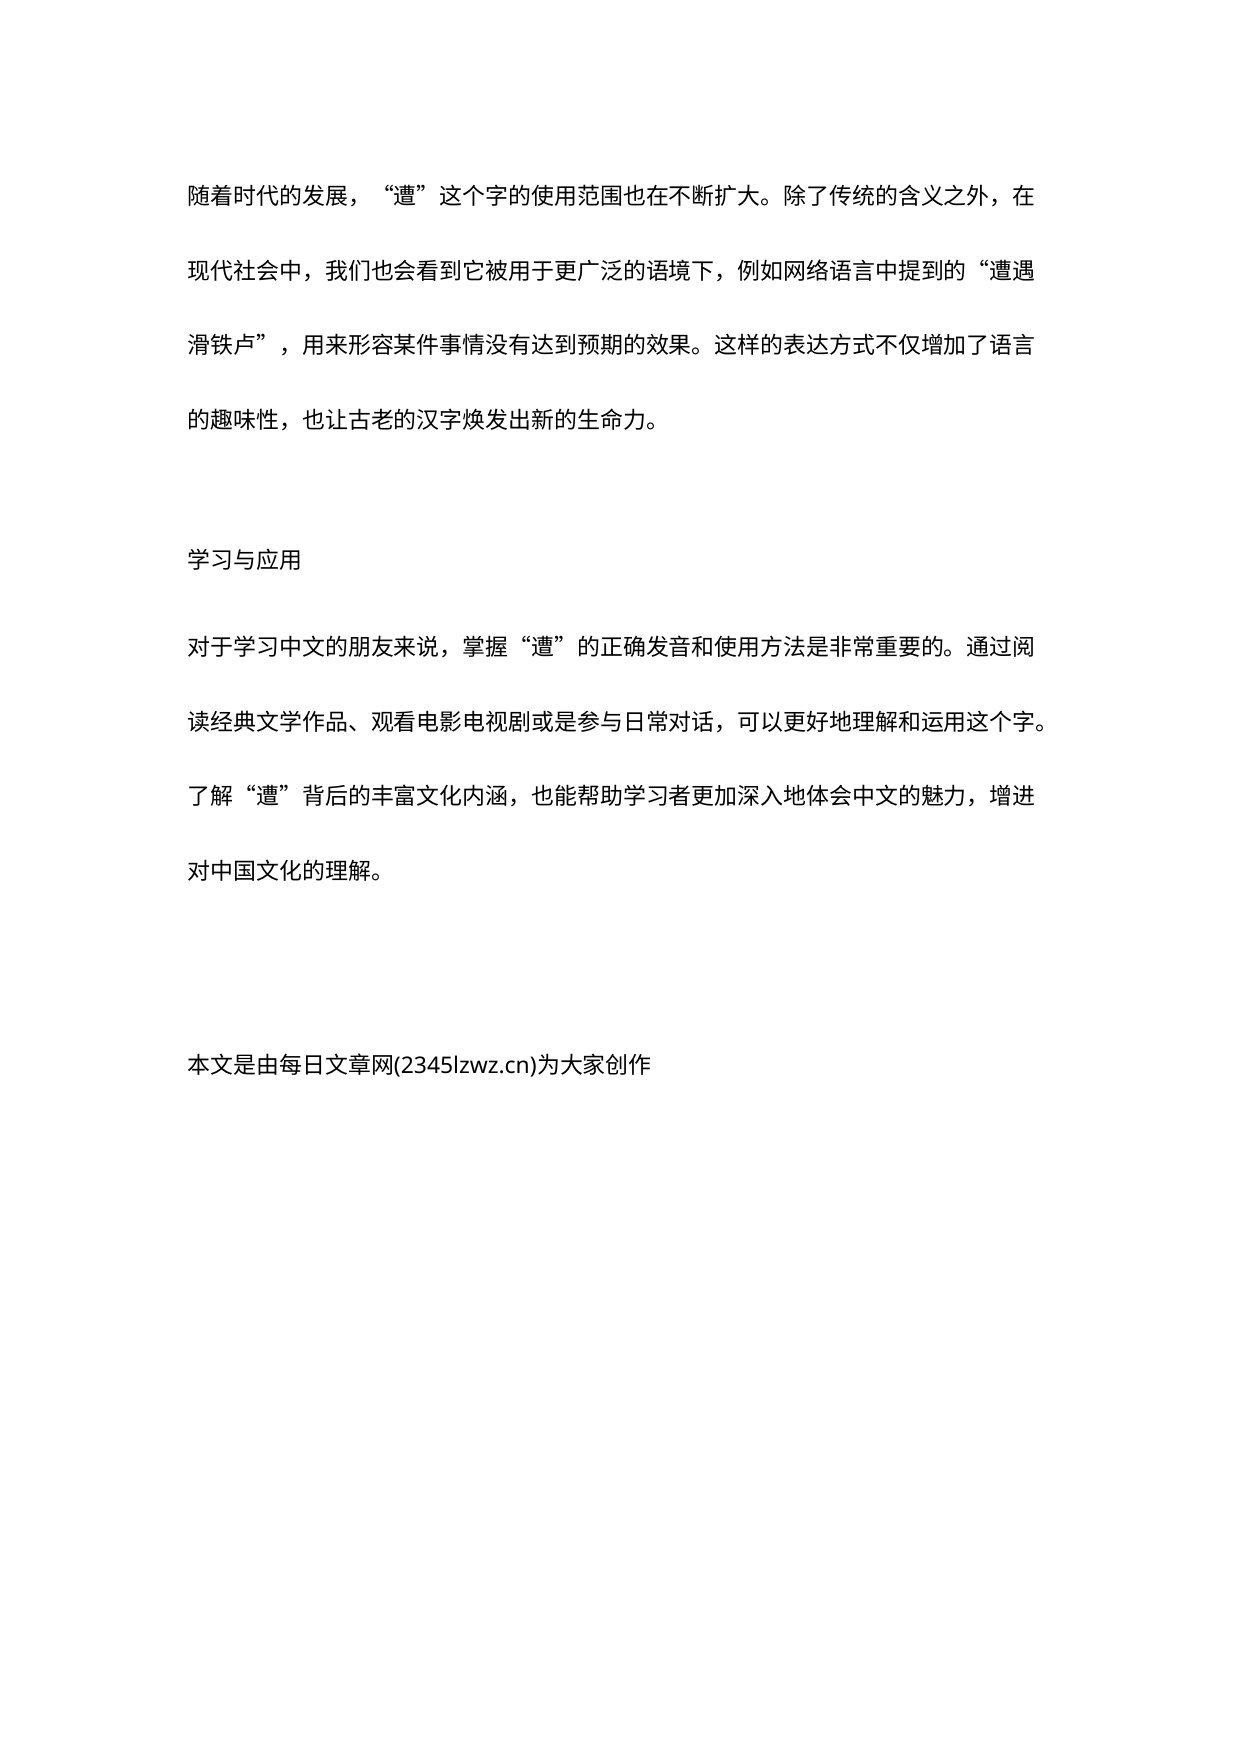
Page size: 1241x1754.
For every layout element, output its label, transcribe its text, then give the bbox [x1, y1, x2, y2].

text 本文是由每日文章网(2345lzwz.cn)为大家创作 [187, 1031, 1053, 1096]
text 对于学习中文的朋友来说，掌握“遭”的正确发音和使用方法是非常重要的。通过阅读经典文学作品、观看电影电视剧或是参与日常对话，可以更好地理解和运用这个字。了解“遭”背后的丰富文化内涵，也能帮助学习者更加深入地体会中文的魅力，增进对中国文化的理解。 [187, 613, 1053, 902]
text 随着时代的发展，“遭”这个字的使用范围也在不断扩大。除了传统的含义之外，在现代社会中，我们也会看到它被用于更广泛的语境下，例如网络语言中提到的“遭遇滑铁卢”，用来形容某件事情没有达到预期的效果。这样的表达方式不仅增加了语言的趣味性，也让古老的汉字焕发出新的生命力。 [187, 162, 1053, 451]
text 学习与应用 [187, 526, 1053, 591]
